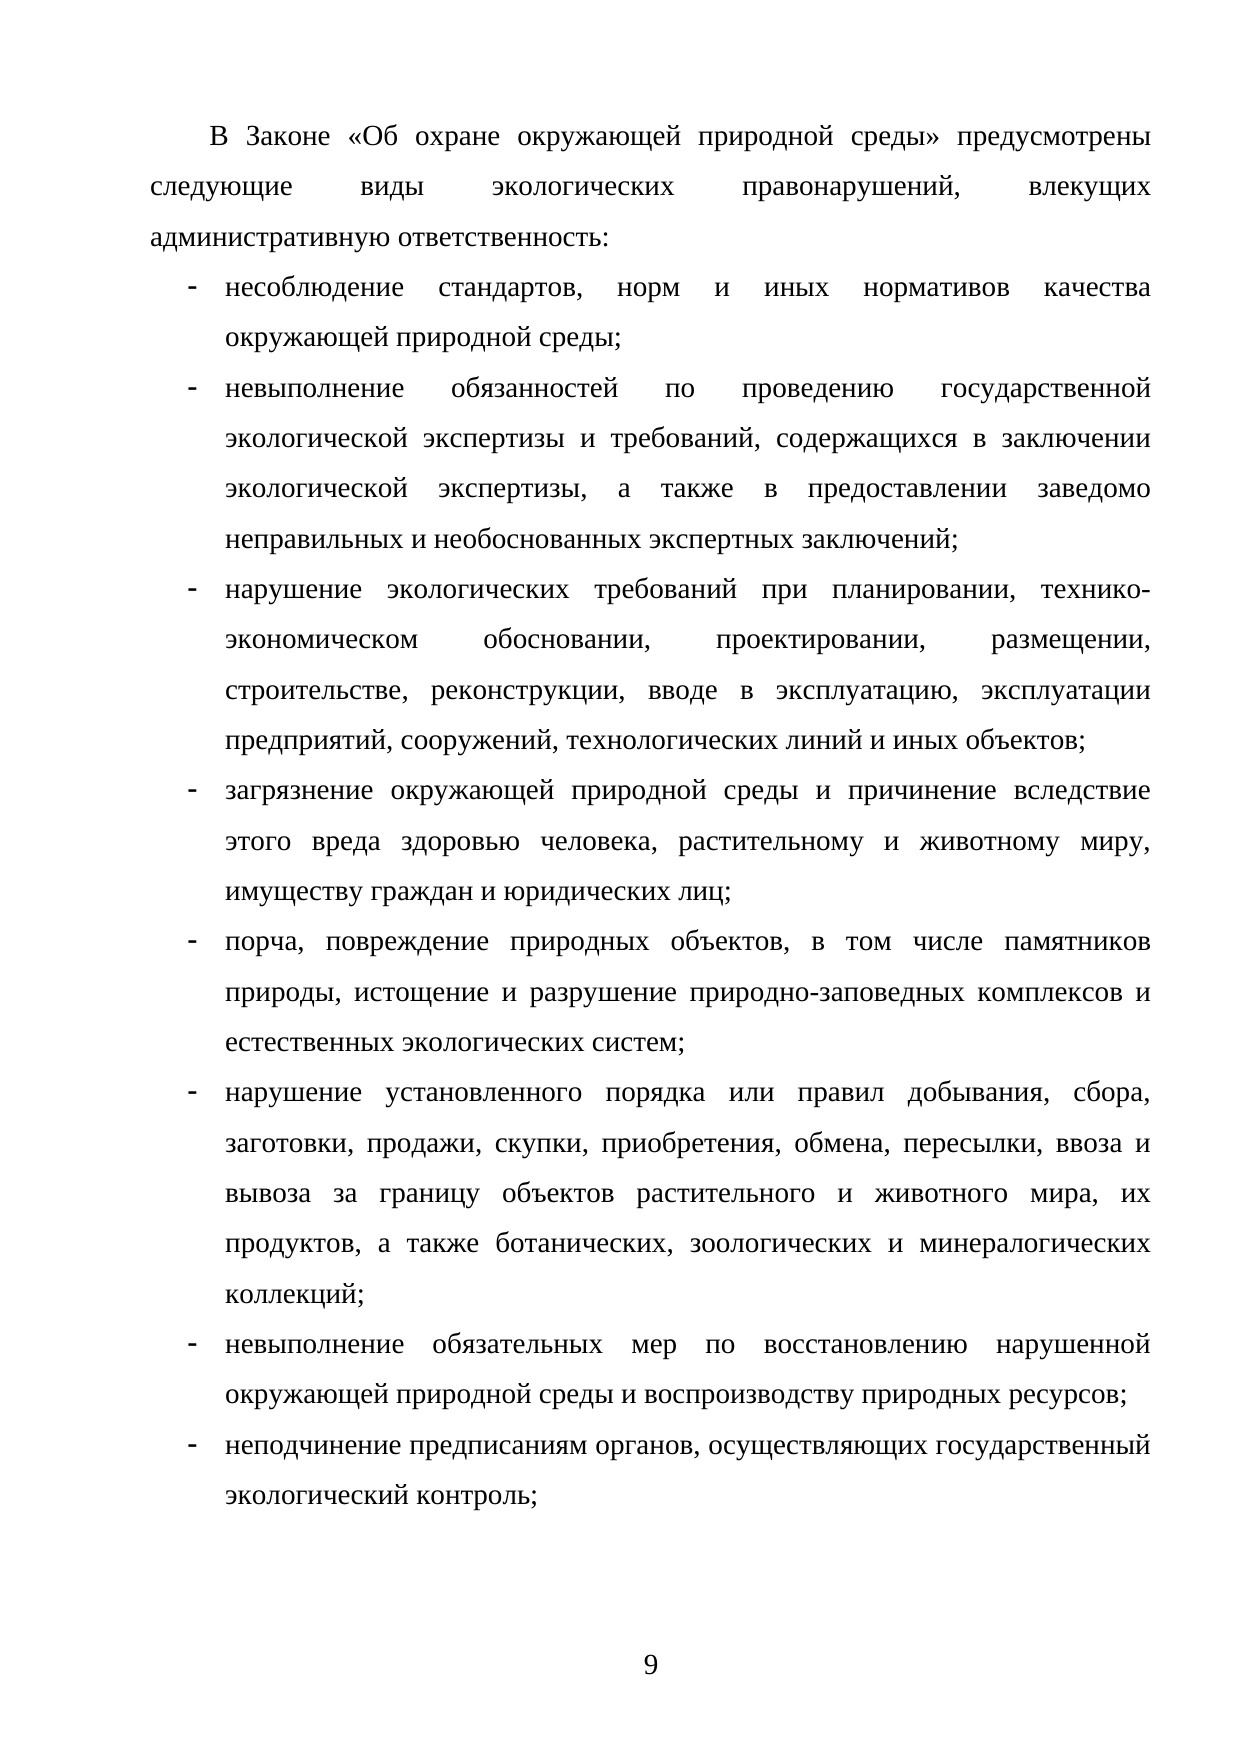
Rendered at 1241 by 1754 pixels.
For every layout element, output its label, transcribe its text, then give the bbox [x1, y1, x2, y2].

list загрязнение окружающей природной среды и причинение вследствие этого вреда здоровью человека, растительному и животному миру, имуществу граждан и юридических лиц; [187, 772, 1152, 907]
list несоблюдение стандартов, норм и иных нормативов качества окружающей природной среды; [187, 269, 1152, 353]
list невыполнение обязательных мер по восстановлению нарушенной окружающей природной среды и воспроизводству природных ресурсов; [187, 1326, 1152, 1410]
list нарушение экологических требований при планировании, технико-экономическом обосновании, проектировании, размещении, строительстве, реконструкции, вводе в эксплуатацию, эксплуатации предприятий, сооружений, технологических линий и иных объектов; [187, 571, 1152, 756]
list нарушение установленного порядка или правил добывания, сбора, заготовки, продажи, скупки, приобретения, обмена, пересылки, ввоза и вывоза за границу объектов растительного и животного мира, их продуктов, а также ботанических, зоологических и минералогических коллекций; [187, 1074, 1152, 1309]
text В Законе «Об охране окружающей природной среды» предусмотрены следующие виды экологических правонарушений, влекущих административную ответственность: [150, 118, 1152, 252]
list невыполнение обязанностей по проведению государственной экологической экспертизы и требований, содержащихся в заключении экологической экспертизы, а также в предоставлении заведомо неправильных и необоснованных экспертных заключений; [187, 370, 1152, 554]
list неподчинение предписаниям органов, осуществляющих государственный экологический контроль; [187, 1427, 1152, 1511]
list порча, повреждение природных объектов, в том числе памятников природы, истощение и разрушение природно-заповедных комплексов и естественных экологических систем; [187, 923, 1152, 1058]
